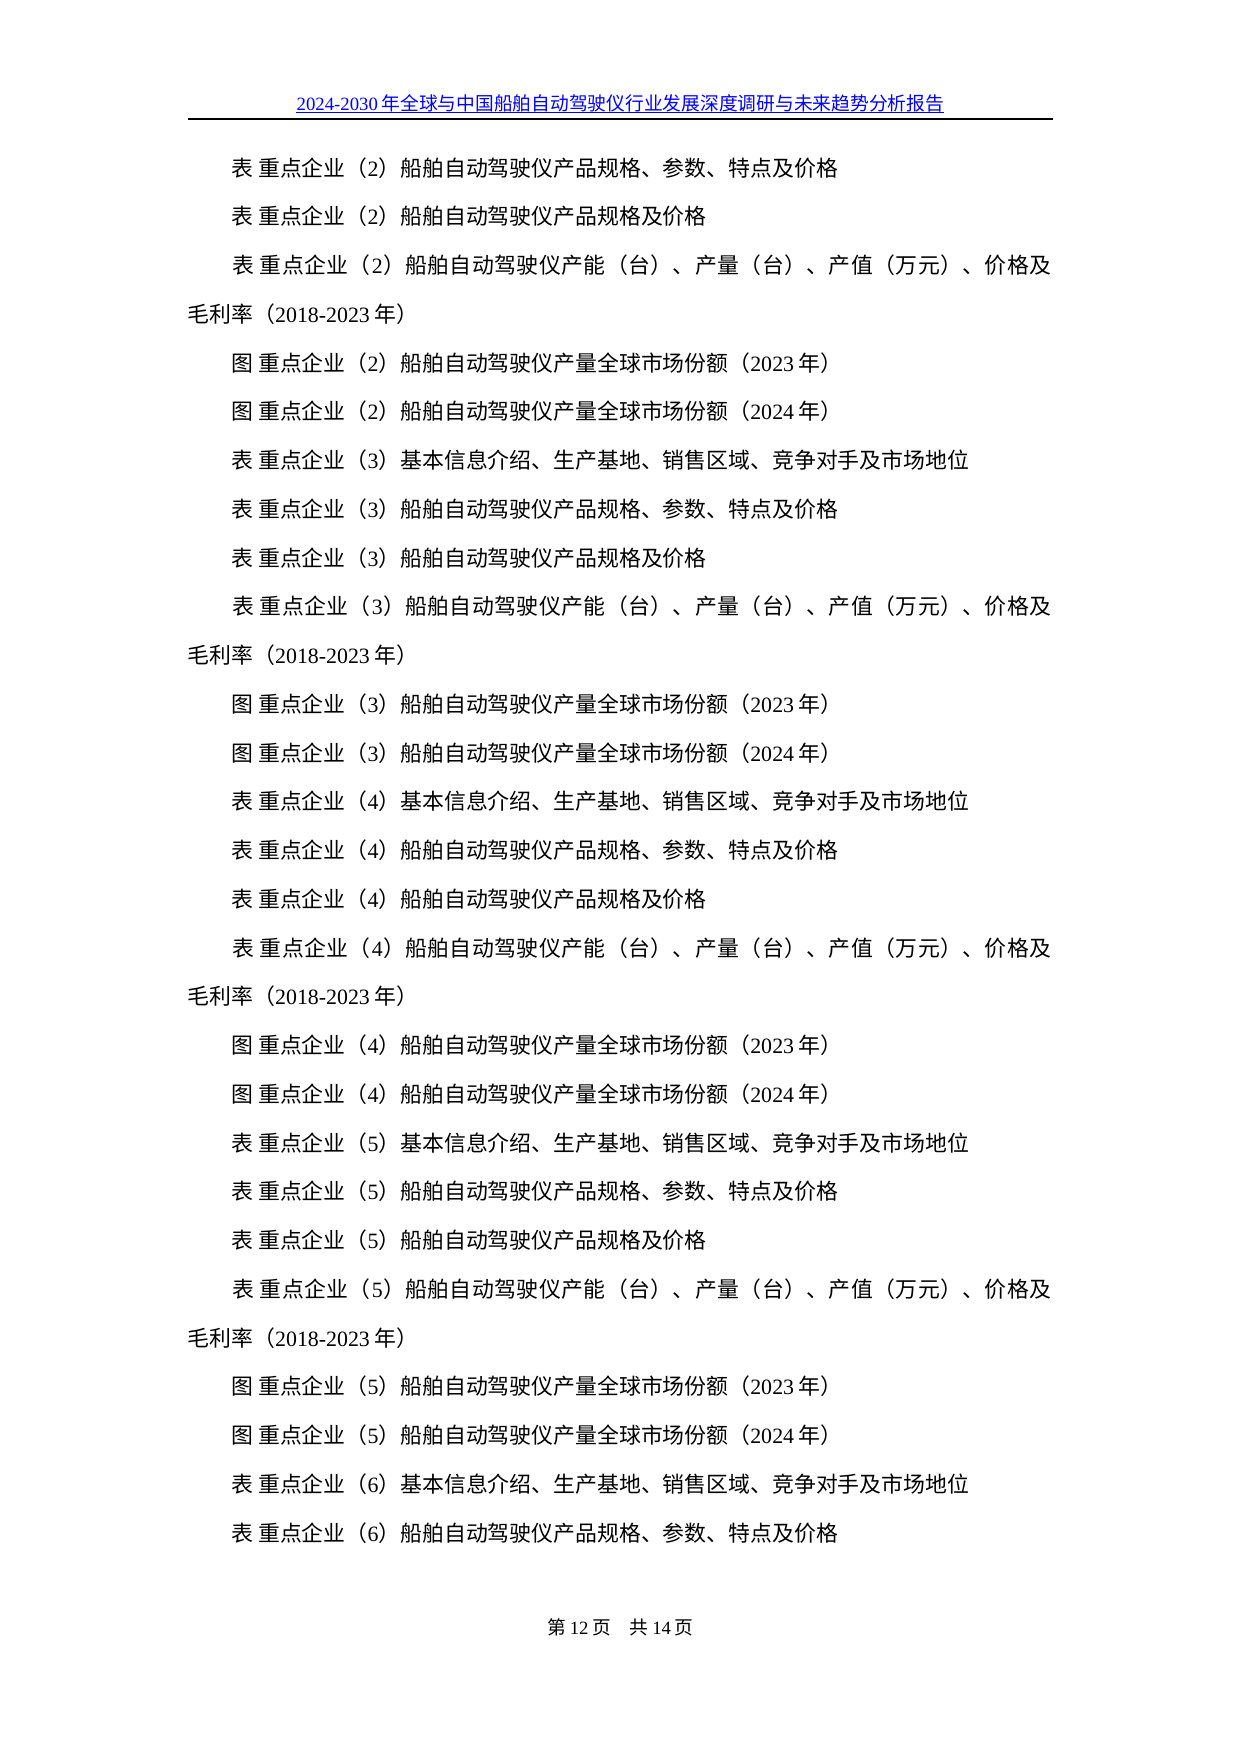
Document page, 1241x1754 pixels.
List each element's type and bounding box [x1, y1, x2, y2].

text [187, 150, 1053, 1548]
